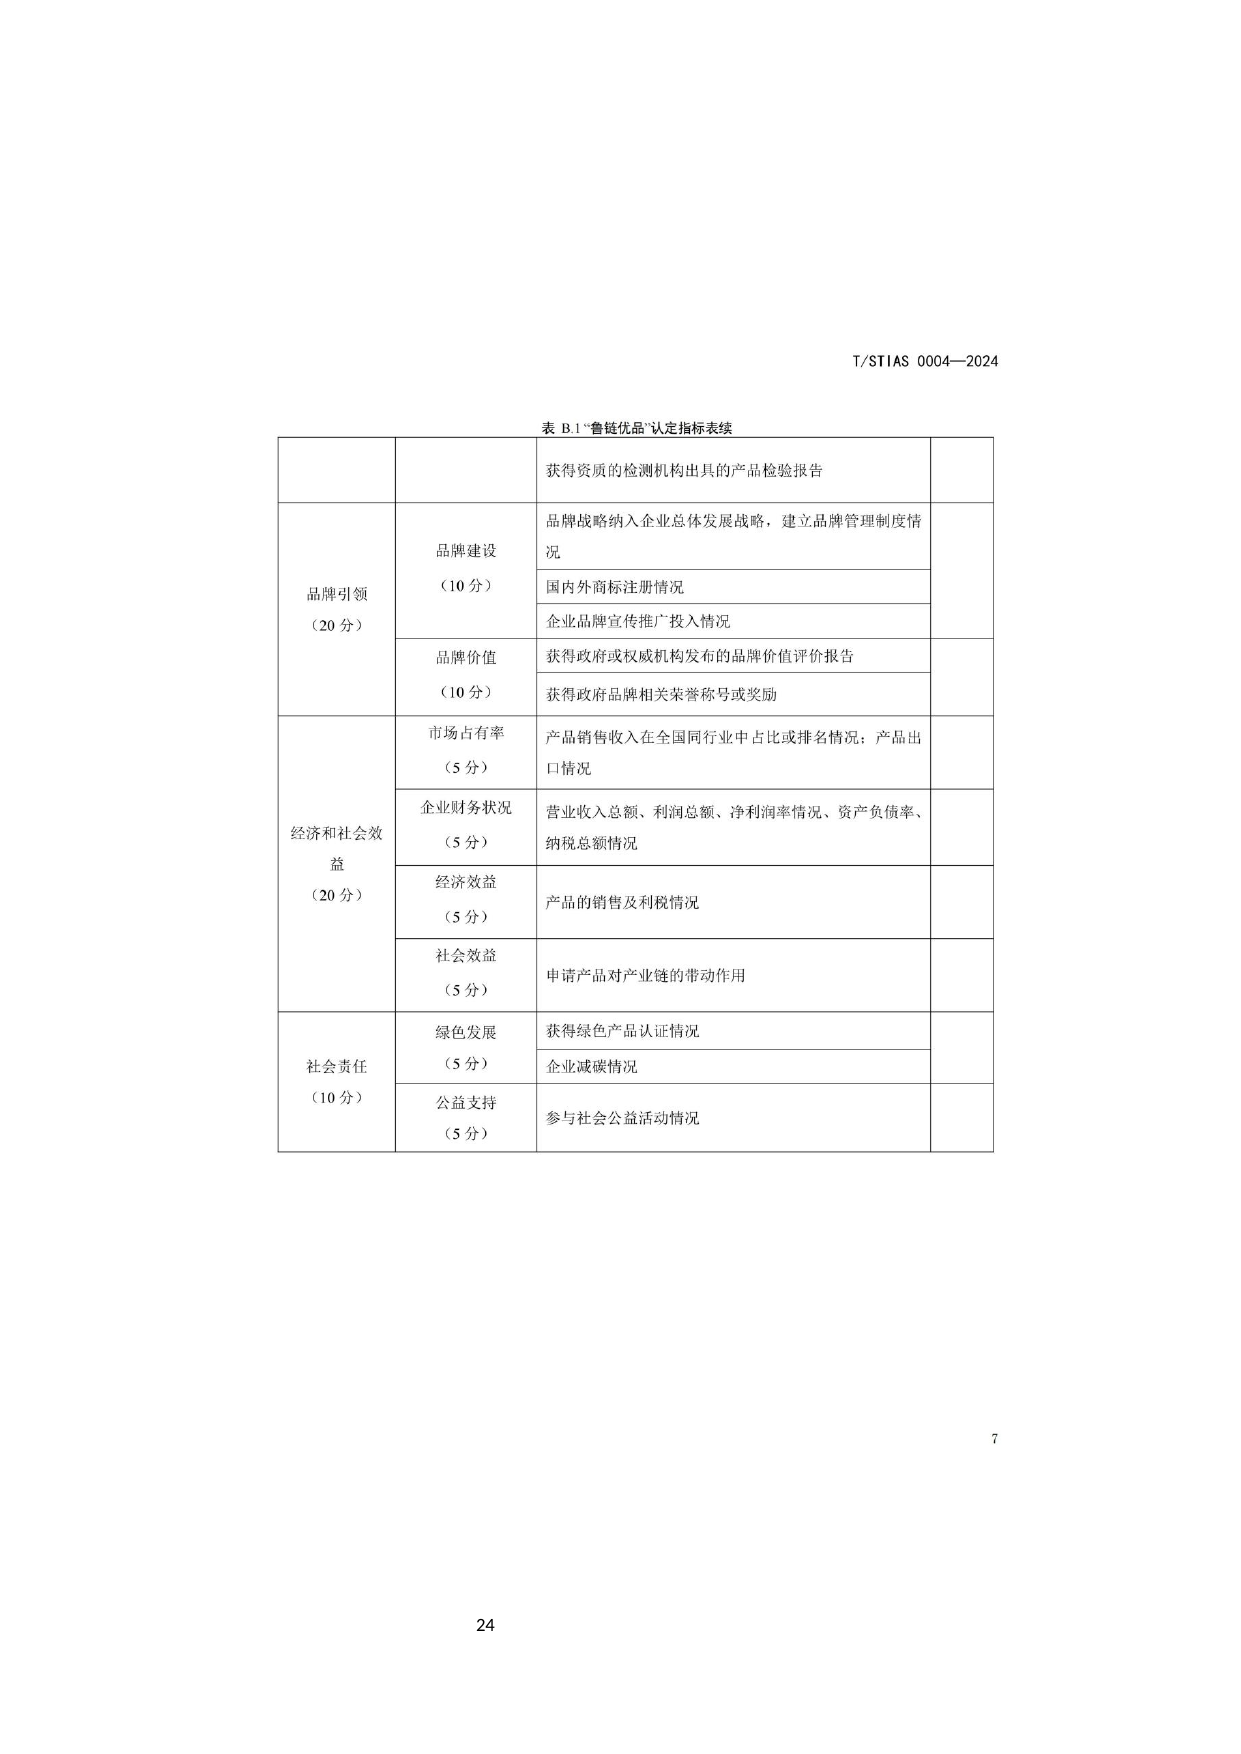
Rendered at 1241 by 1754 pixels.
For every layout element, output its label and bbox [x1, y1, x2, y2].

picture [165, 232, 1086, 1533]
